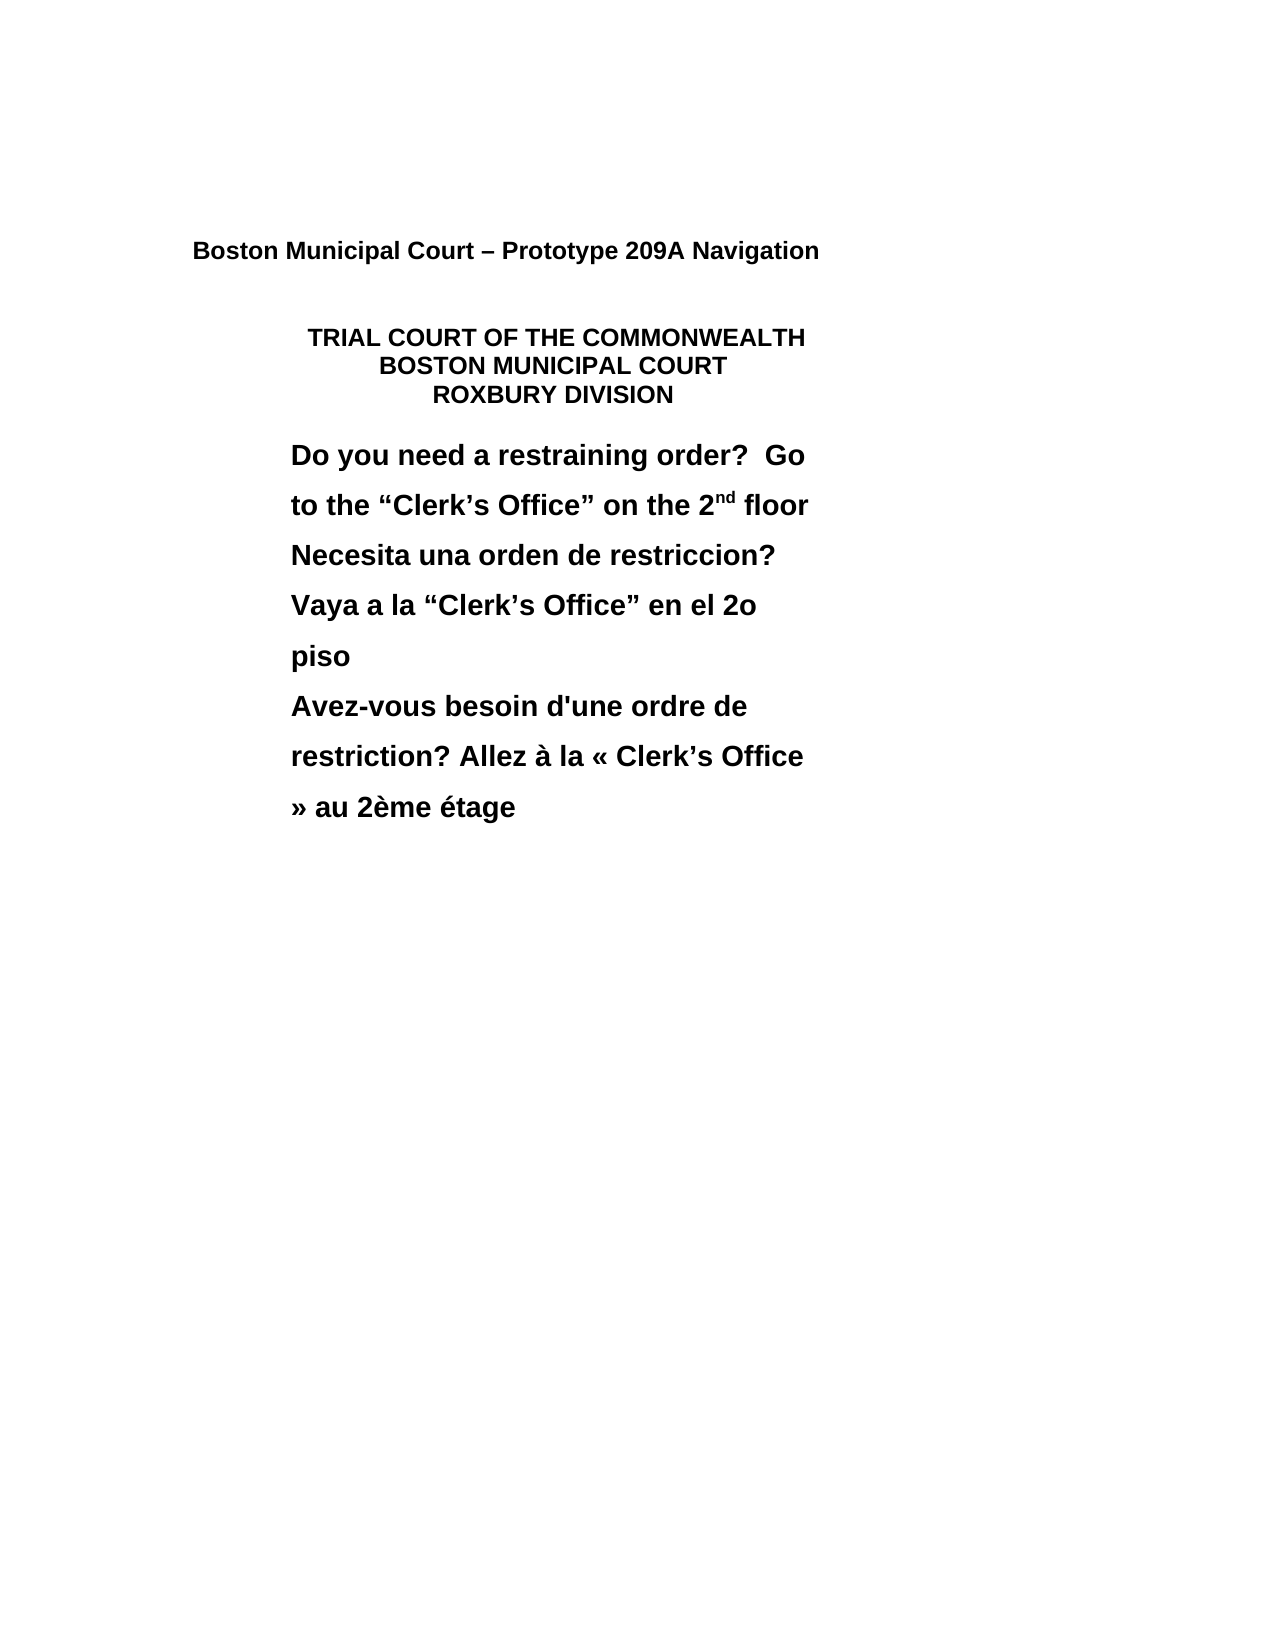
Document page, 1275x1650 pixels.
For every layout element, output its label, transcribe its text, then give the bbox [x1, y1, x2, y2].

text Boston Municipal Court – Prototype 209A Navigation [56, 236, 956, 265]
text Necesita una orden de restriccion? Vaya a la “Clerk’s Office” en el 2o piso [291, 538, 816, 672]
text Do you need a restraining order? Go to the “Clerk’s Office” on the 2nd floor [291, 437, 816, 521]
text Avez-vous besoin d'une ordre de restriction? Allez à la « Clerk’s Office » au 2ème étage [291, 689, 816, 823]
text BOSTON MUNICIPAL COURT [291, 351, 816, 380]
text ROXBURY DIVISION [291, 380, 816, 409]
text TRIAL COURT OF THE COMMONWEALTH [291, 322, 816, 351]
